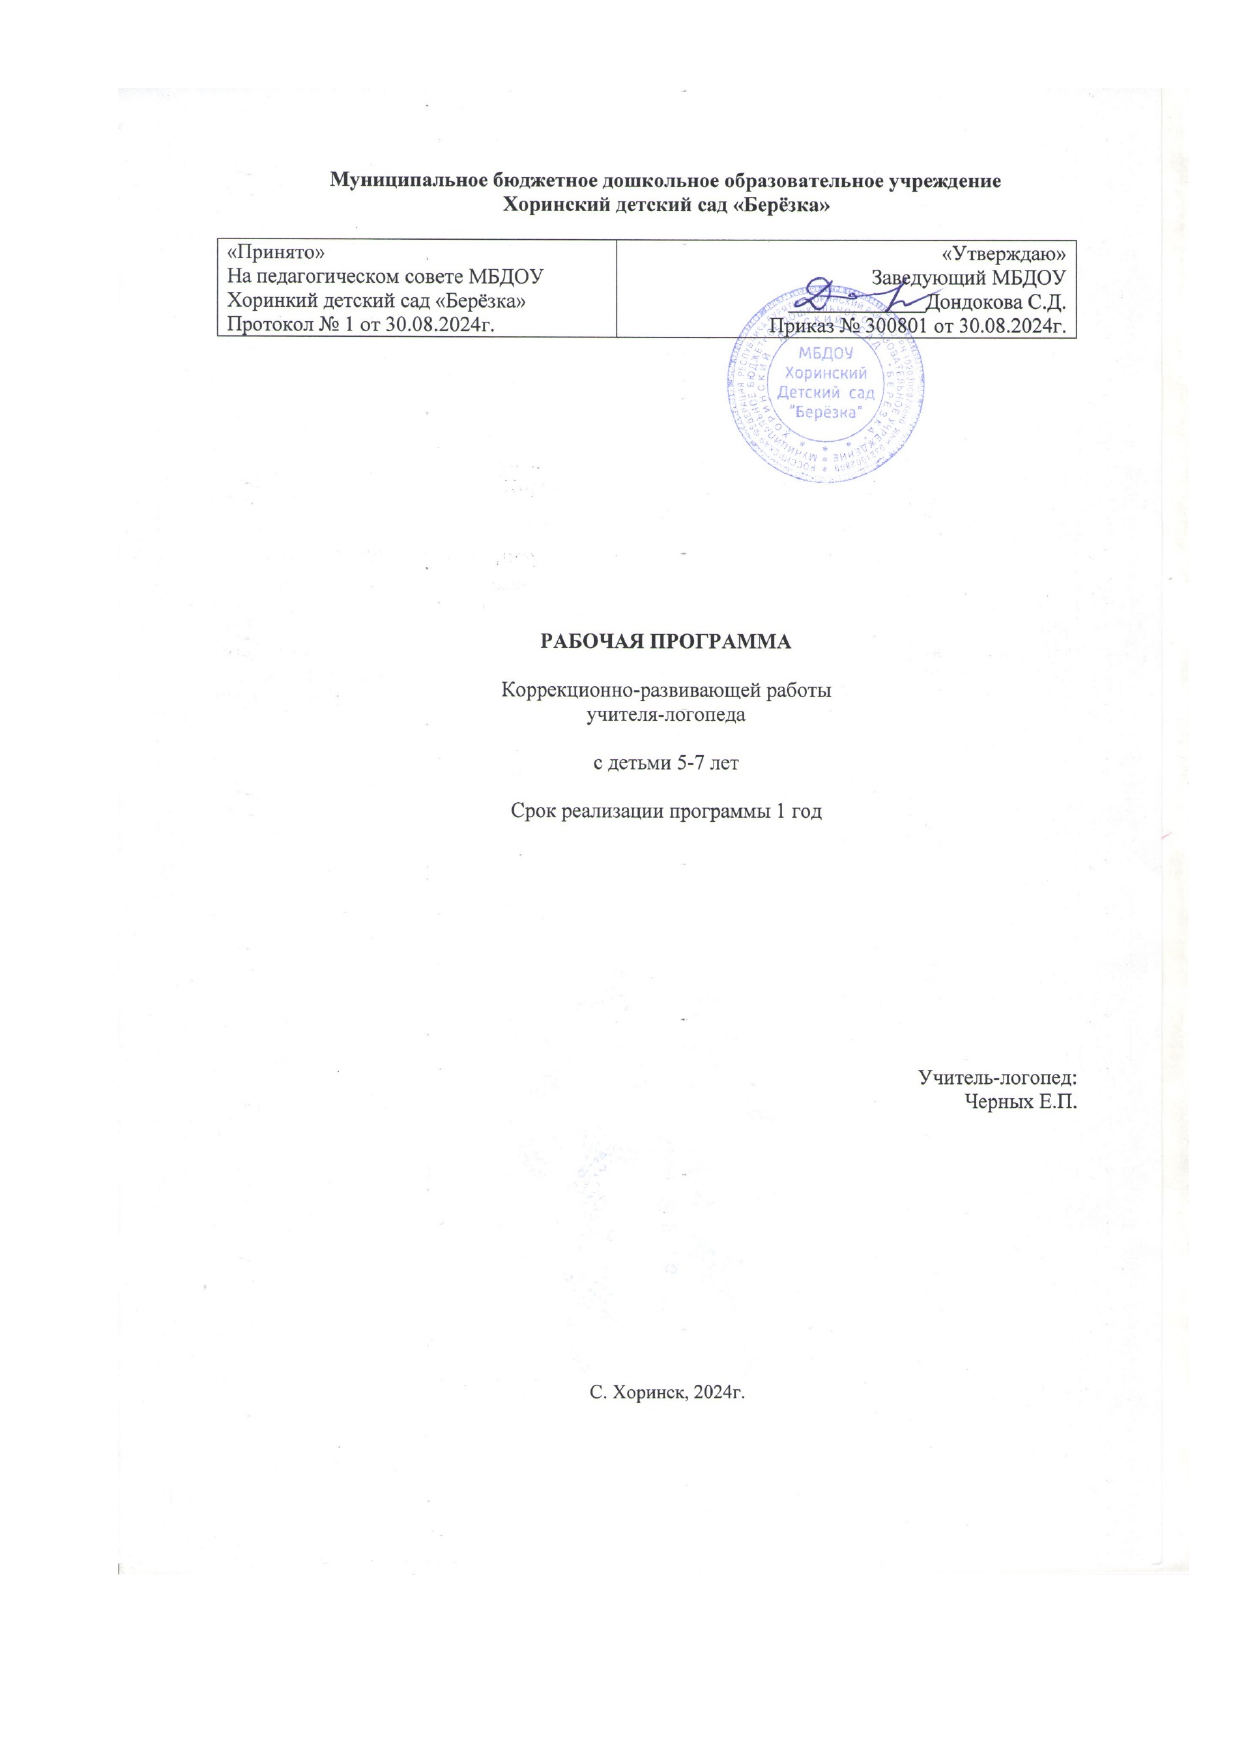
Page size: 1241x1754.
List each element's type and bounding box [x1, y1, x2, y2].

picture [118, 88, 1189, 1575]
